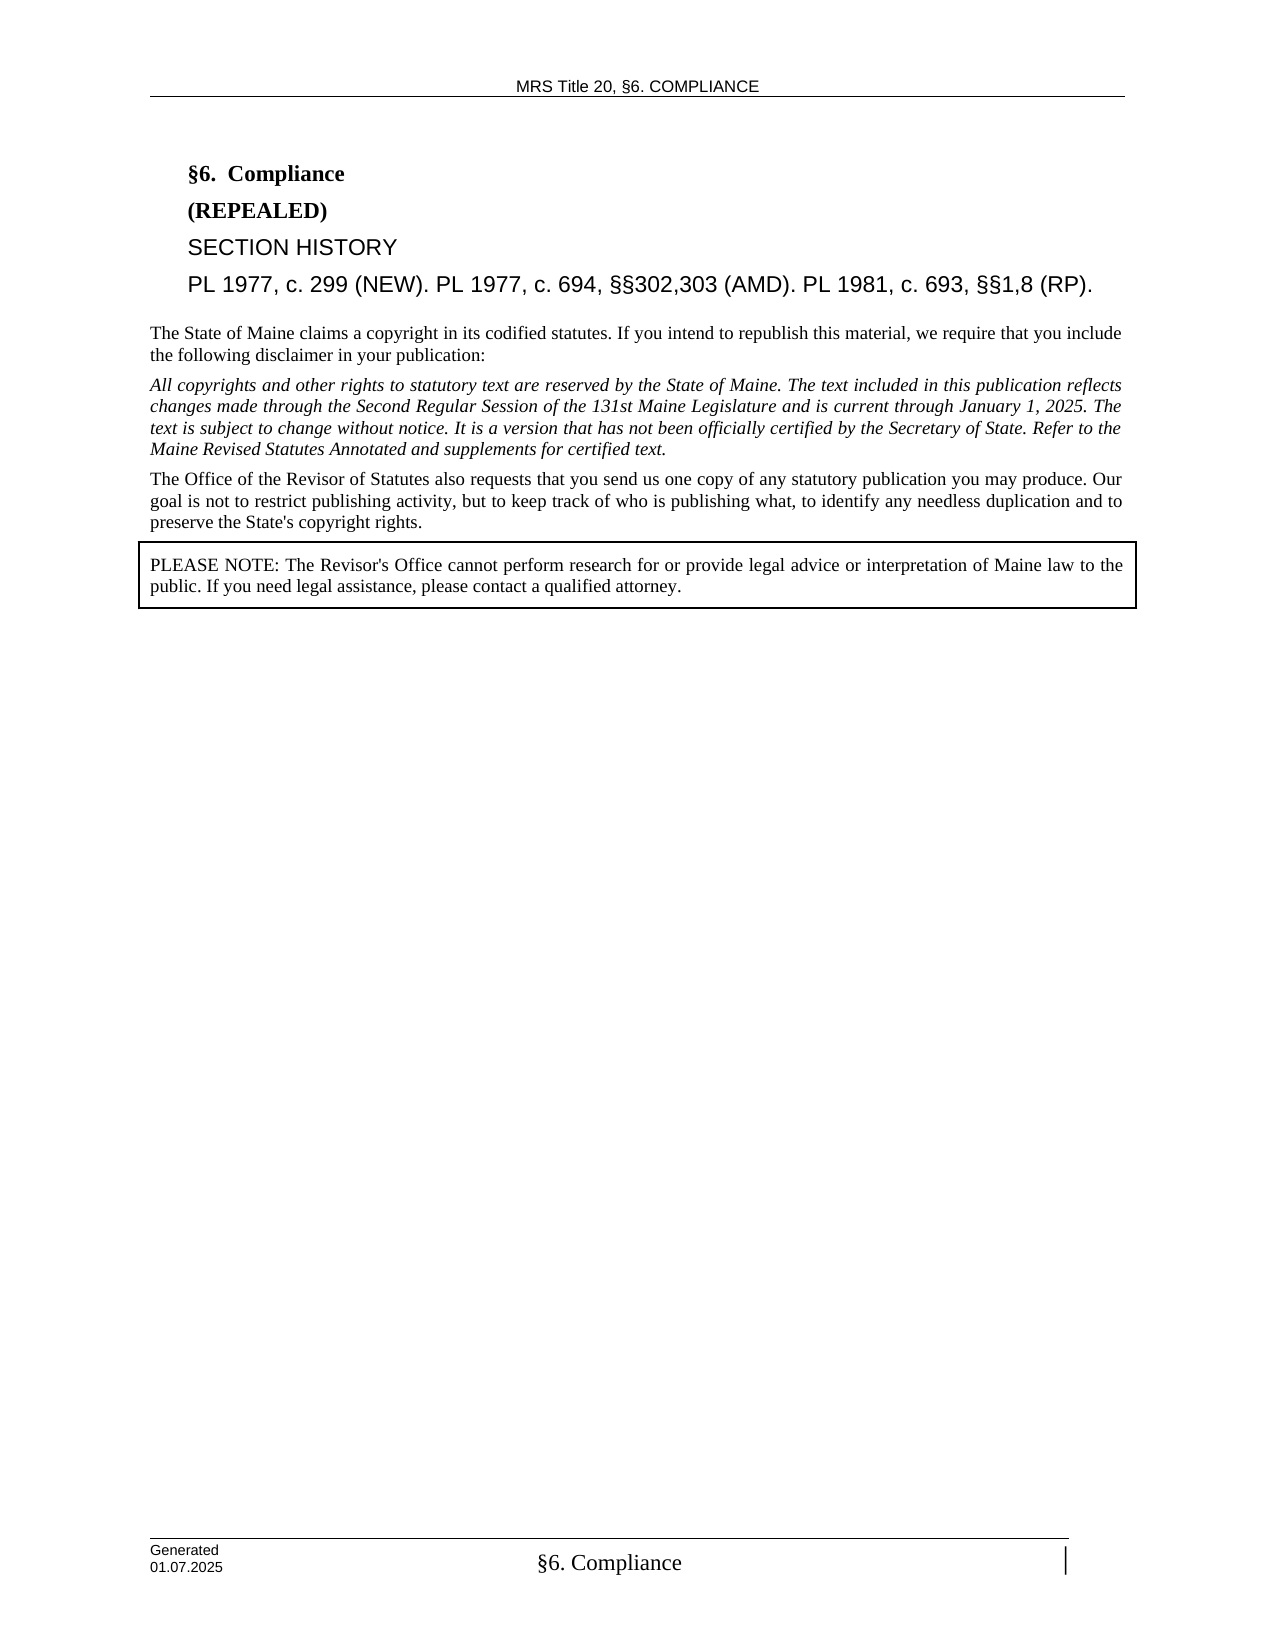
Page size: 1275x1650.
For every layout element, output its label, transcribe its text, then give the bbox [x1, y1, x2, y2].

text The Office of the Revisor of Statutes also requests that you send us one copy of any statutory publication you may produce. Our goal is not to restrict publishing activity, but to keep track of who is publishing what, to identify any needless duplication and to preserve the State's copyright rights. [150, 468, 1125, 533]
text SECTION HISTORY [187, 234, 1125, 260]
text (REPEALED) [187, 197, 1125, 223]
text §6. Compliance [187, 160, 1125, 187]
text The State of Maine claims a copyright in its codified statutes. If you intend to republish this material, we require that you include the following disclaimer in your publication: [150, 322, 1125, 365]
text All copyrights and other rights to statutory text are reserved by the State of Maine. The text included in this publication reflects changes made through the Second Regular Session of the 131st Maine Legislature and is current through January 1, 2025 . The text is subject to change without notice. It is a version that has not been officially certified by the Secretary of State. Refer to the Maine Revised Statutes Annotated and supplements for certified text. [150, 373, 1125, 460]
text PLEASE NOTE: The Revisor's Office cannot perform research for or provide legal advice or interpretation of Maine law to the public. If you need legal assistance, please contact a qualified attorney. [140, 543, 1135, 607]
text PL 1977, c. 299 (NEW). PL 1977, c. 694, §§302,303 (AMD). PL 1981, c. 693, §§1,8 (RP). [187, 271, 1125, 297]
